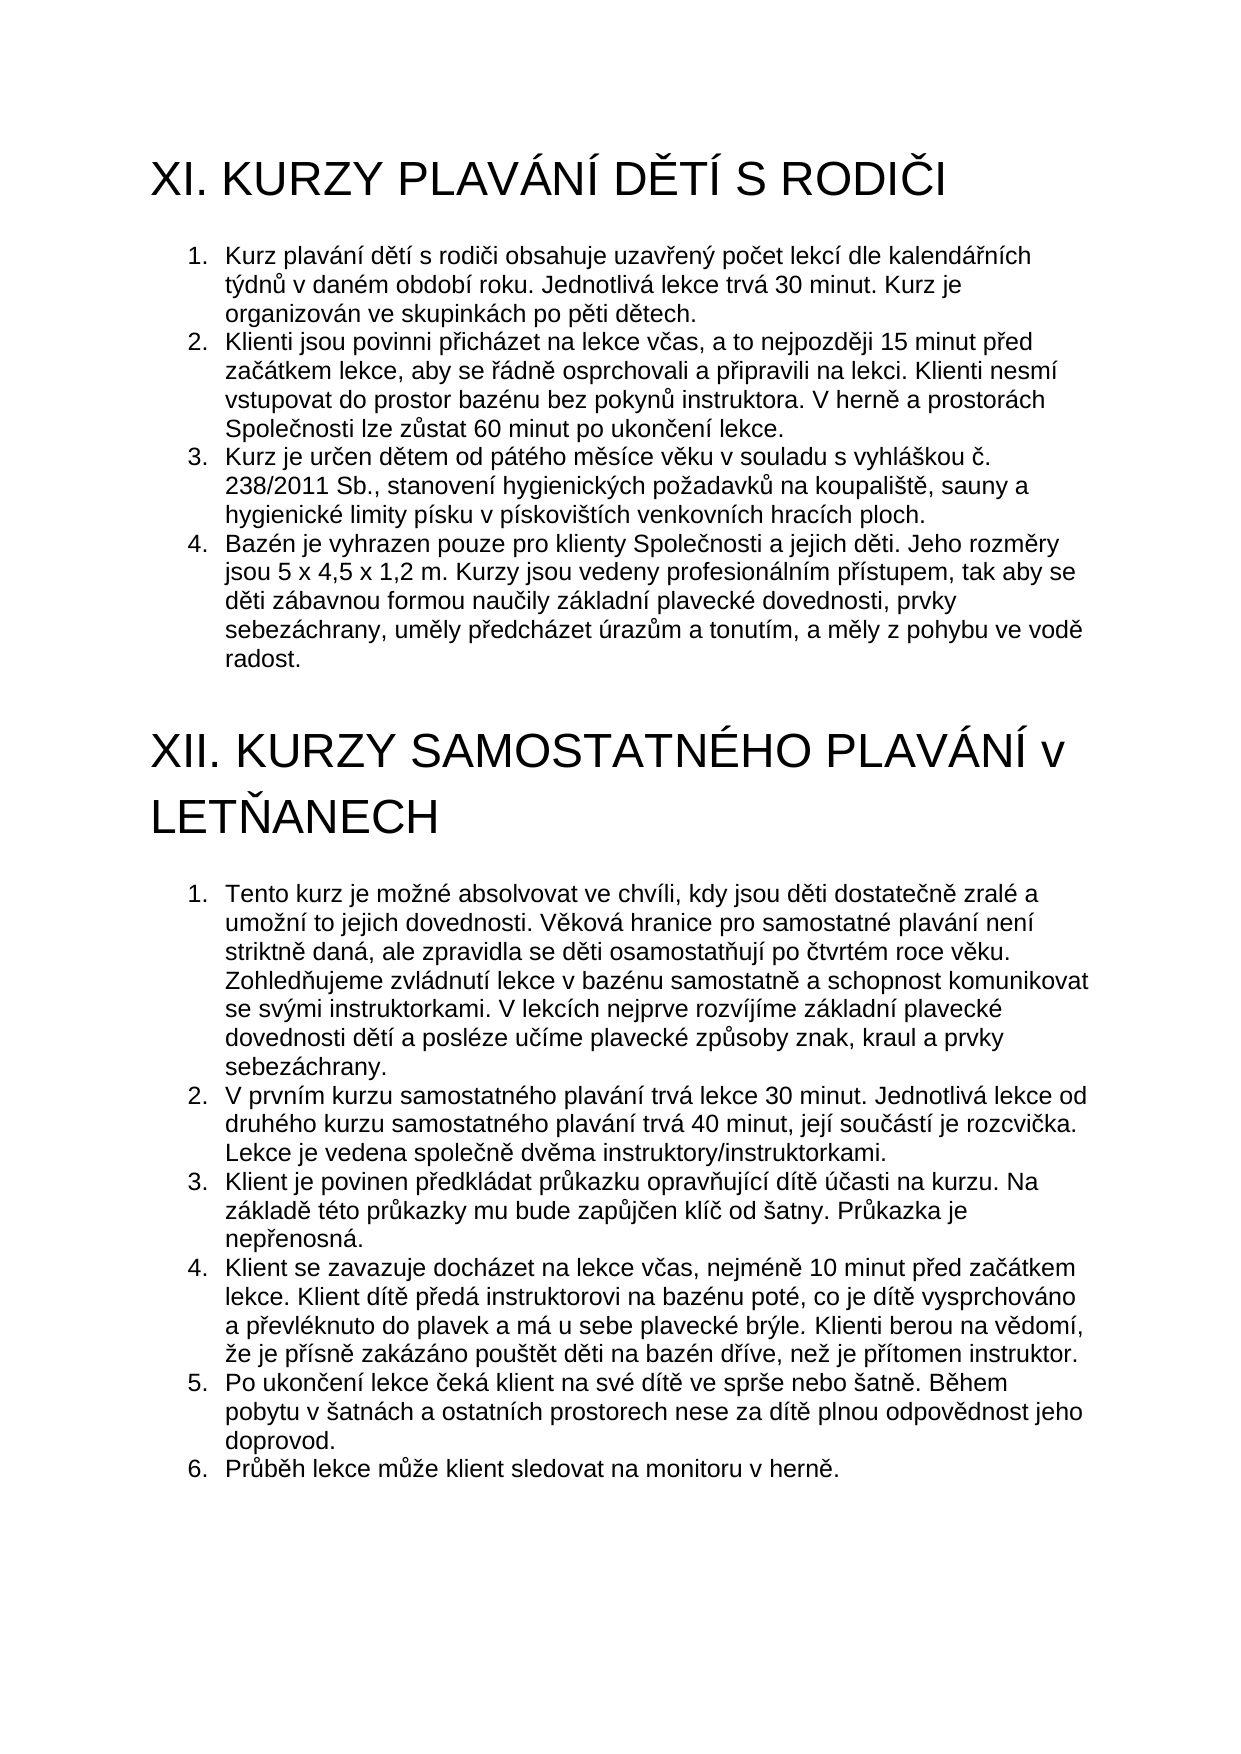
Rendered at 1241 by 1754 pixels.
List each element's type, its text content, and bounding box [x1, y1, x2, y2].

list Průběh lekce může klient sledovat na monitoru v herně. [187, 1454, 1090, 1483]
list Kurz je určen dětem od pátého měsíce věku v souladu s vyhláškou č. 238/2011 Sb., stanovení hygienických požadavků na koupaliště, sauny a hygienické limity písku v pískovištích venkovních hracích ploch. [187, 442, 1090, 528]
list Klient je povinen předkládat průkazku opravňující dítě účasti na kurzu. Na základě této průkazky mu bude zapůjčen klíč od šatny. Průkazka je nepřenosná. [187, 1167, 1090, 1253]
list Kurz plavání dětí s rodiči obsahuje uzavřený počet lekcí dle kalendářních týdnů v daném období roku. Jednotlivá lekce trvá 30 minut. Kurz je organizován ve skupinkách po pěti dětech. [187, 241, 1090, 327]
list Tento kurz je možné absolvovat ve chvíli, kdy jsou děti dostatečně zralé a umožní to jejich dovednosti. Věková hranice pro samostatné plavání není striktně daná, ale zpravidla se děti osamostatňují po čtvrtém roce věku. Zohledňujeme zvládnutí lekce v bazénu samostatně a schopnost komunikovat se svými instruktorkami. V lekcích nejprve rozvíjíme základní plavecké dovednosti dětí a posléze učíme plavecké způsoby znak, kraul a prvky sebezáchrany. [187, 879, 1090, 1081]
subtitle XII. KURZY SAMOSTATNÉHO PLAVÁNÍ v LETŇANECH [150, 722, 1090, 843]
list Klient se zavazuje docházet na lekce včas, nejméně 10 minut před začátkem lekce. Klient dítě předá instruktorovi na bazénu poté, co je dítě vysprchováno a převléknuto do plavek a má u sebe plavecké brýle. Klienti berou na vědomí, že je přísně zakázáno pouštět děti na bazén dříve, než je přítomen instruktor. [187, 1253, 1090, 1368]
list Bazén je vyhrazen pouze pro klienty Společnosti a jejich děti. Jeho rozměry jsou 5 x 4,5 x 1,2 m. Kurzy jsou vedeny profesionálním přístupem, tak aby se děti zábavnou formou naučily základní plavecké dovednosti, prvky sebezáchrany, uměly předcházet úrazům a tonutím, a měly z pohybu ve vodě radost. [187, 528, 1090, 672]
list Klienti jsou povinni přicházet na lekce včas, a to nejpozději 15 minut před začátkem lekce, aby se řádně osprchovali a připravili na lekci. Klienti nesmí vstupovat do prostor bazénu bez pokynů instruktora. V herně a prostorách Společnosti lze zůstat 60 minut po ukončení lekce. [187, 327, 1090, 442]
list Po ukončení lekce čeká klient na své dítě ve sprše nebo šatně. Během pobytu v šatnách a ostatních prostorech nese za dítě plnou odpovědnost jeho doprovod. [187, 1368, 1090, 1454]
list V prvním kurzu samostatného plavání trvá lekce 30 minut. Jednotlivá lekce od druhého kurzu samostatného plavání trvá 40 minut, její součástí je rozcvička. Lekce je vedena společně dvěma instruktory/instruktorkami. [187, 1081, 1090, 1167]
subtitle XI. KURZY PLAVÁNÍ DĚTÍ S RODIČI [150, 150, 1090, 205]
